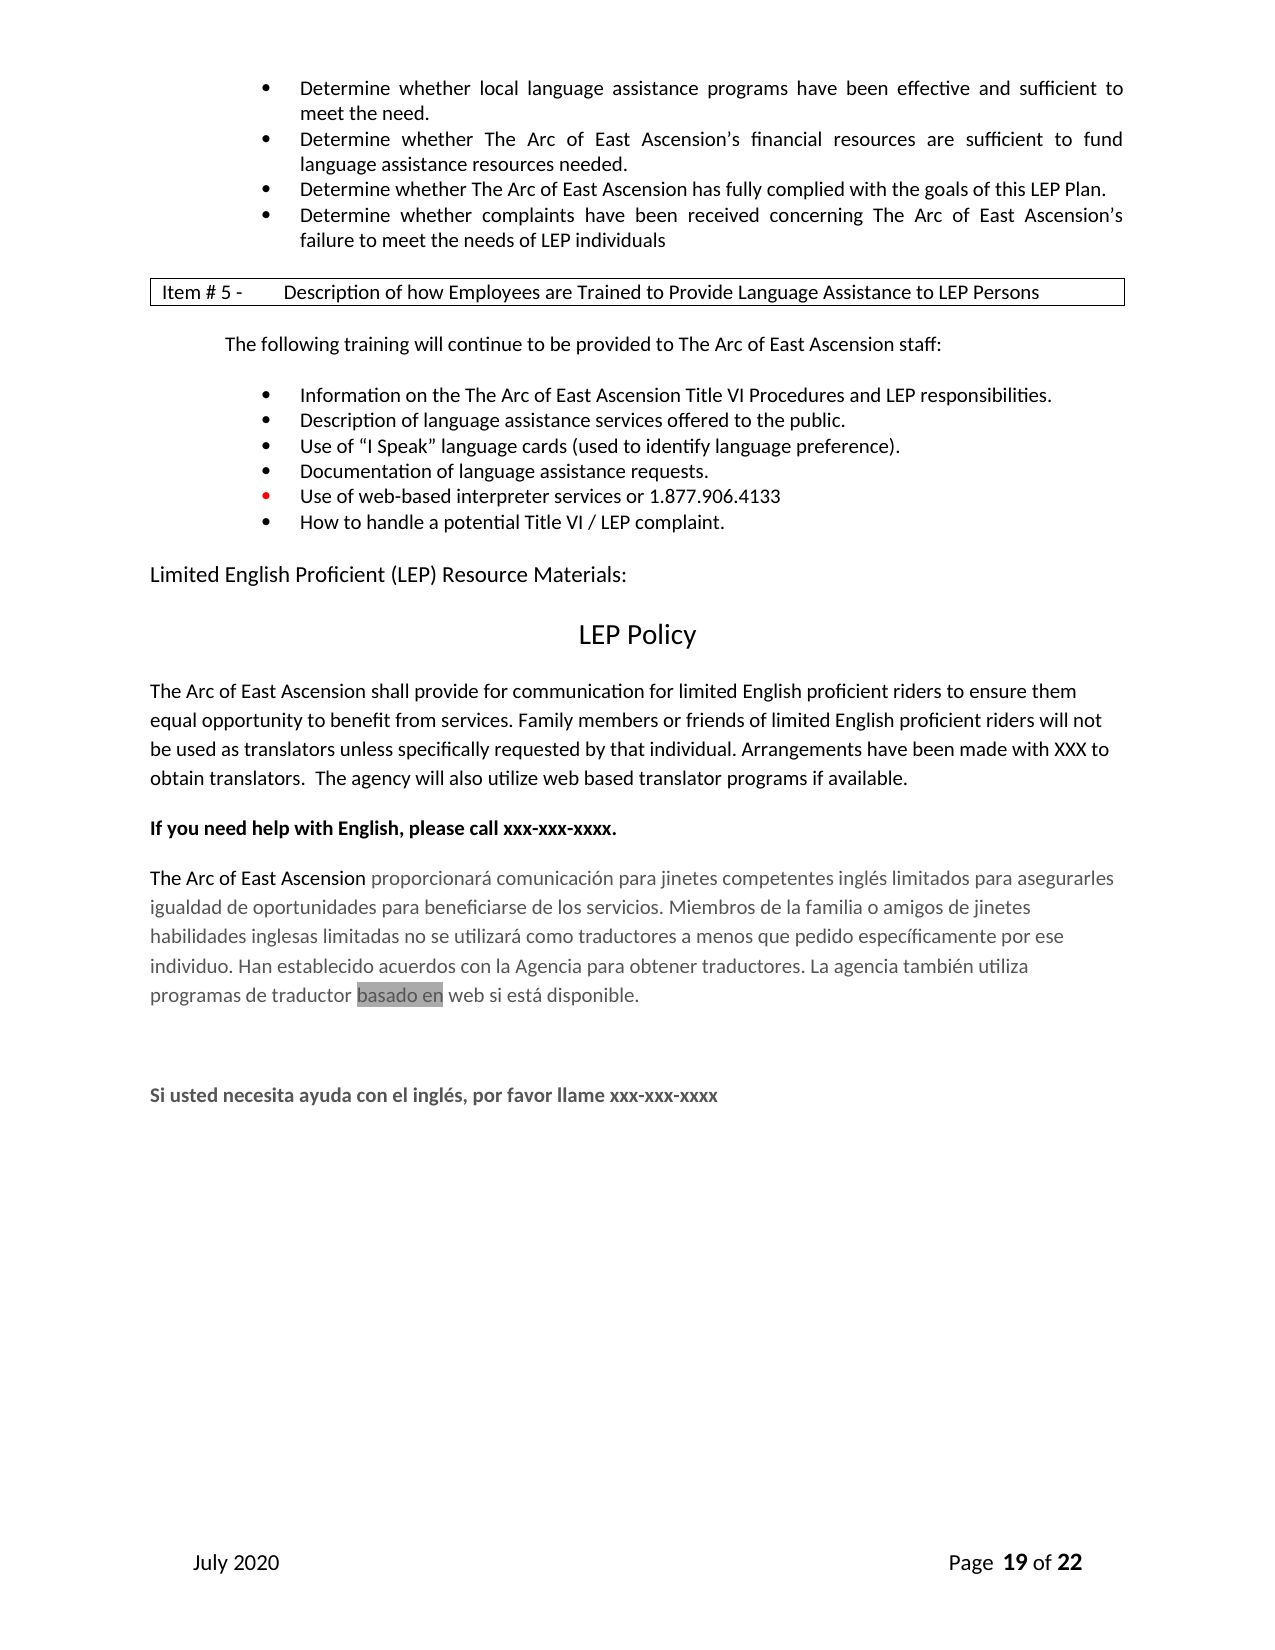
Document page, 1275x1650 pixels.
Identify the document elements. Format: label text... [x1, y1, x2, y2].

list Use of “I Speak” language cards (used to identify language preference). [262, 433, 1125, 458]
text If you need help with English, please call xxx-xxx-xxxx. [150, 815, 1125, 841]
list Determine whether local language assistance programs have been effective and sufficient to meet the need. [262, 75, 1125, 126]
list Determine whether The Arc of East Ascension’s financial resources are sufficient to fund language assistance resources needed. [262, 126, 1125, 177]
list Determine whether The Arc of East Ascension has fully complied with the goals of this LEP Plan. [262, 177, 1125, 202]
text The Arc of East Ascension shall provide for communication for limited English proficient riders to ensure them equal opportunity to benefit from services. Family members or friends of limited English proficient riders will not be used as translators unless specifically requested by that individual. Arrangements have been made with XXX to obtain translators. The agency will also utilize web based translator programs if available. [150, 678, 1125, 791]
table_header Description of how Employees are Trained to Provide Language Assistance to LEP Persons [273, 279, 1124, 305]
text The Arc of East Ascension proporcionará comunicación para jinetes competentes inglés limitados para asegurarles igualdad de oportunidades para beneficiarse de los servicios. Miembros de la familia o amigos de jinetes habilidades inglesas limitadas no se utilizará como traductores a menos que pedido específicamente por ese individuo. Han establecido acuerdos con la Agencia para obtener traductores. La agencia también utiliza programas de traductor basado en web si está disponible. [150, 865, 1125, 1007]
text Si usted necesita ayuda con el inglés, por favor llame xxx-xxx-xxxx [150, 1082, 1125, 1107]
list Documentation of language assistance requests. [262, 458, 1125, 484]
list Determine whether complaints have been received concerning The Arc of East Ascension’s failure to meet the needs of LEP individuals [262, 202, 1125, 253]
text The following training will continue to be provided to The Arc of East Ascension staff: [150, 331, 1125, 357]
table_header Item # 5 - [151, 279, 272, 305]
text LEP Policy [150, 616, 1125, 652]
text Limited English Proficient (LEP) Resource Materials: [150, 560, 1125, 588]
list Use of web-based interpreter services or 1.877.906.4133 [262, 484, 1125, 509]
list Description of language assistance services offered to the public. [262, 407, 1125, 433]
list How to handle a potential Title VI / LEP complaint. [262, 509, 1125, 534]
list Information on the The Arc of East Ascension Title VI Procedures and LEP responsibilities. [262, 382, 1125, 407]
